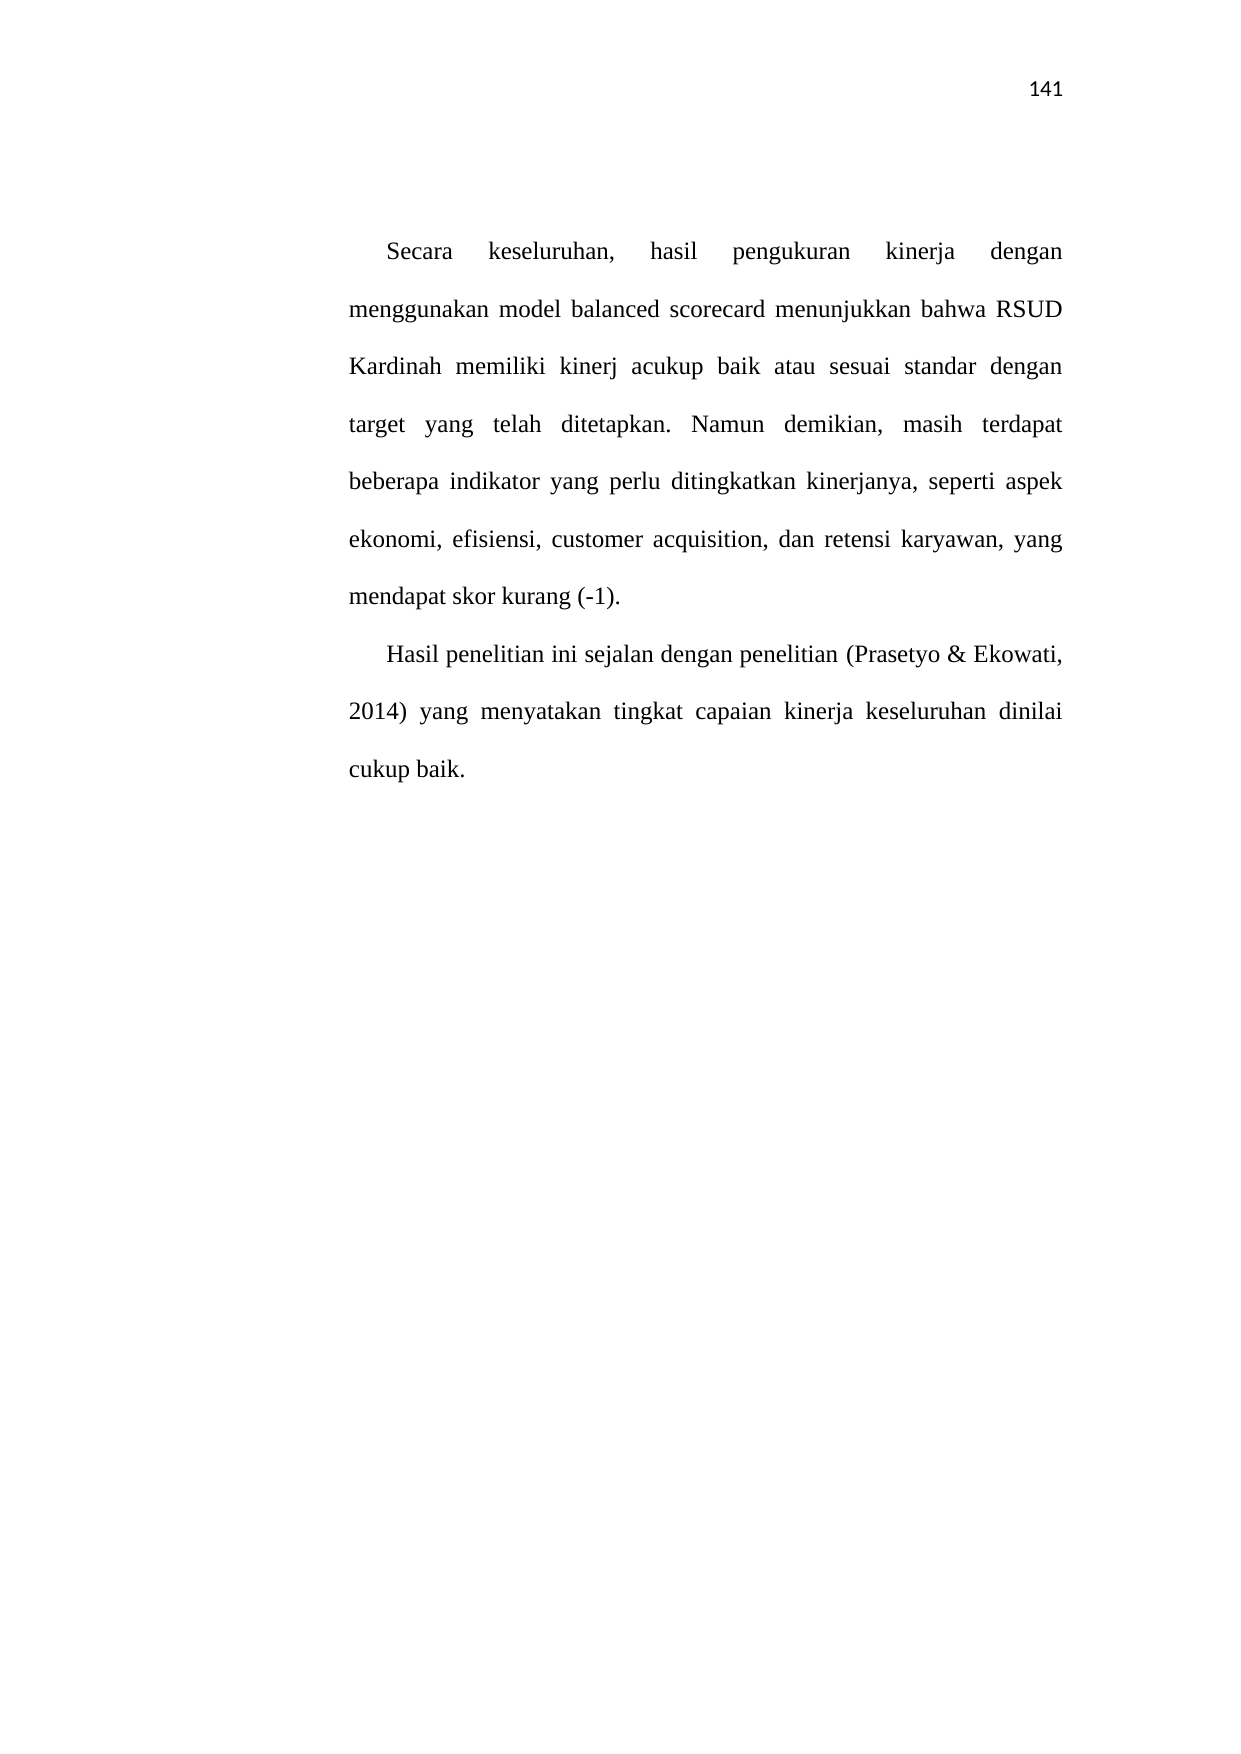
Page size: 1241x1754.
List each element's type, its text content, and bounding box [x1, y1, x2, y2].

list Secara keseluruhan, hasil pengukuran kinerja dengan menggunakan model balanced scorecard menunjukkan bahwa RSUD Kardinah memiliki kinerj acukup baik atau sesuai standar dengan target yang telah ditetapkan. Namun demikian, masih terdapat beberapa indikator yang perlu ditingkatkan kinerjanya, seperti aspek ekonomi, efisiensi, customer acquisition, dan retensi karyawan, yang mendapat skor kurang (-1). [349, 236, 1063, 610]
list Hasil penelitian ini sejalan dengan penelitian (Prasetyo & Ekowati, 2014) yang menyatakan tingkat capaian kinerja keseluruhan dinilai cukup baik. [349, 639, 1063, 782]
